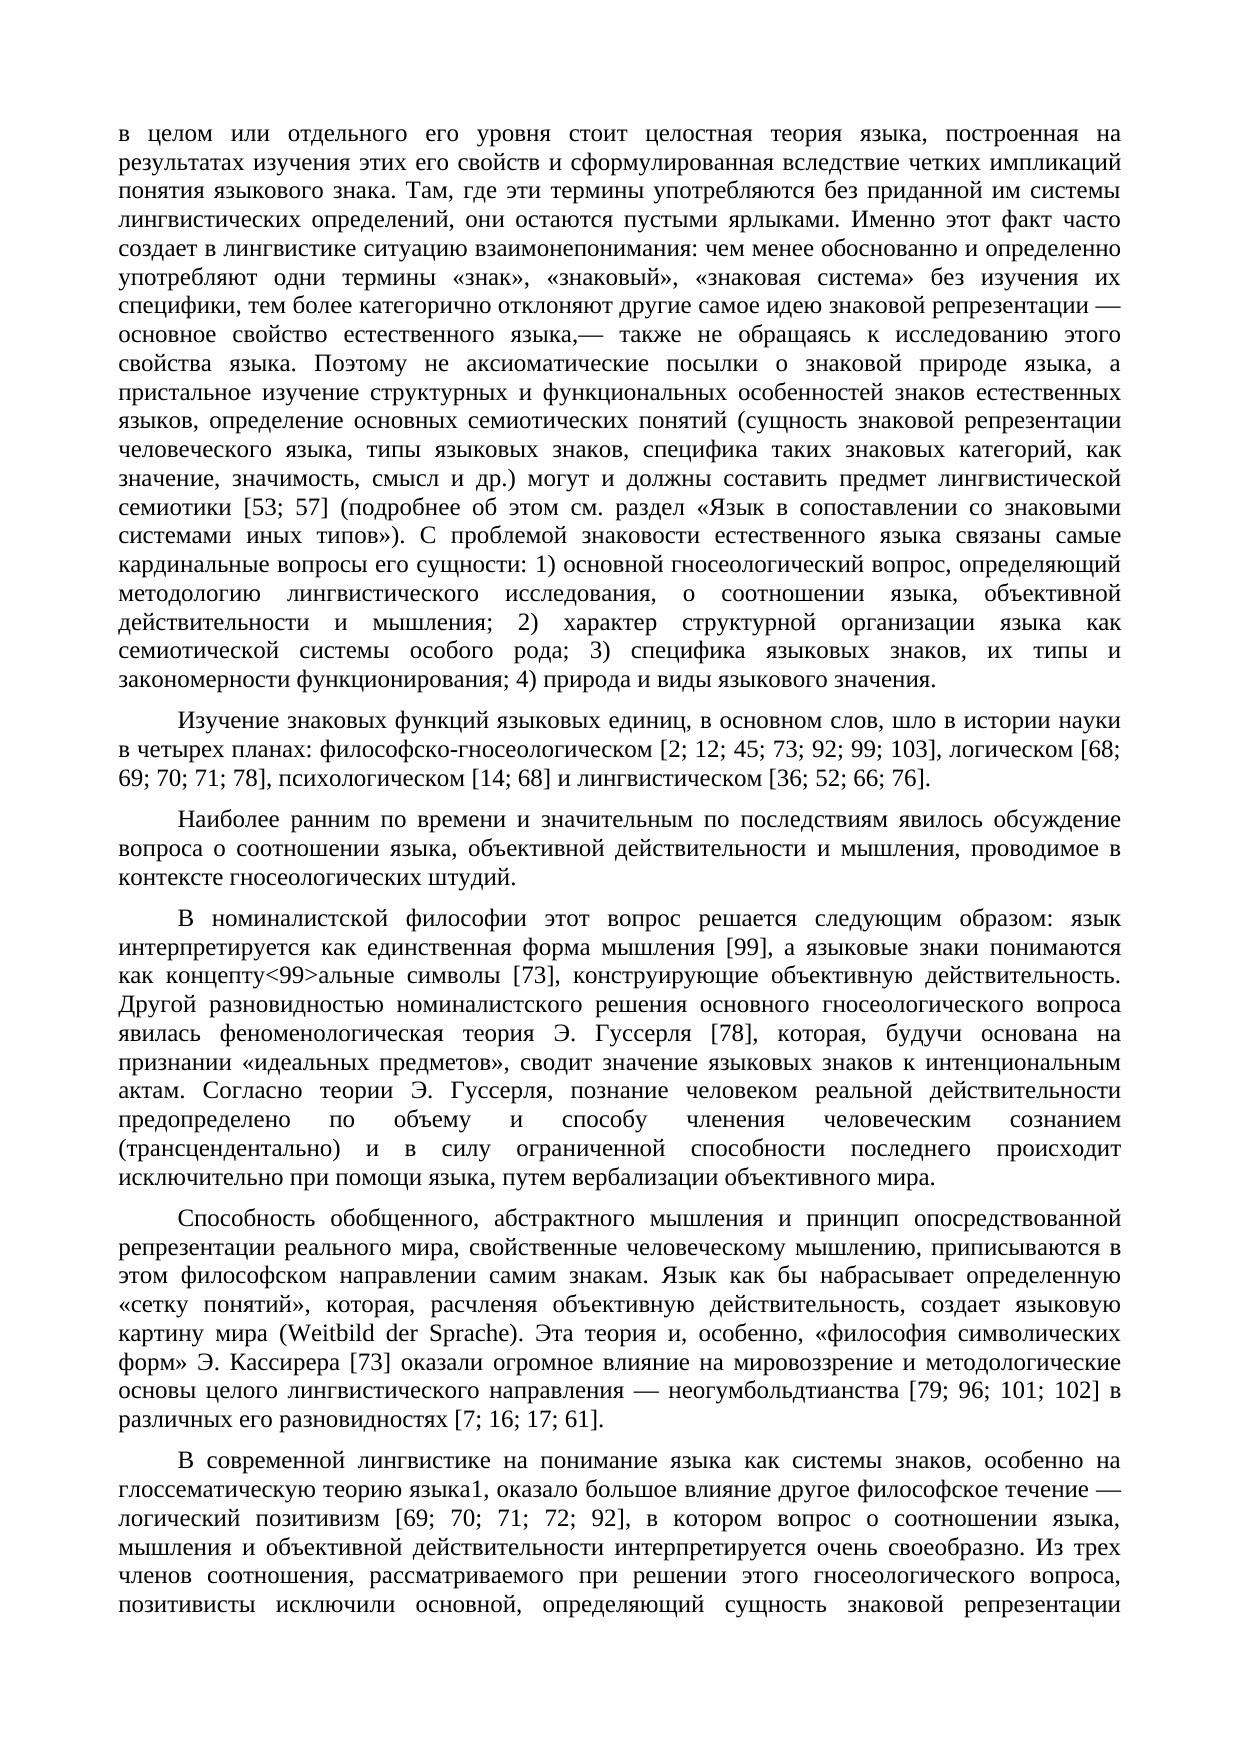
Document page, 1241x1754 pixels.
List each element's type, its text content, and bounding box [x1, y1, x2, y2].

text Способность обобщенного, абстрактного мышления и принцип опосредствованной репрезентации реального мира, свойственные человеческому мышлению, приписываются в этом философском направлении самим знакам. Язык как бы набрасывает определенную «сетку понятий», которая, расчленяя объективную действительность, создает языковую картину мира (Weitbild der Sprache). Эта теория и, особенно, «философия символических форм» Э. Кассирера [73] оказали огромное влияние на мировоззрение и методологические основы целого лингвистического направления — неогумбольдтианства [79; 96; 101; 102] в различных его разновидностях [7; 16; 17; 61]. [118, 1203, 1122, 1433]
text Изучение знаковых функций языковых единиц, в основном слов, шло в истории науки в четырех планах: философско-гносеологическом [2; 12; 45; 73; 92; 99; 103], логическом [68; 69; 70; 71; 78], психологическом [14; 68] и лингвистическом [36; 52; 66; 76]. [118, 706, 1122, 792]
text Наиболее ранним по времени и значительным по последствиям явилось обсуждение вопроса о соотношении языка, объективной действительности и мышления, проводимое в контексте гносеологических штудий. [118, 804, 1122, 891]
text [118, 1446, 1122, 1618]
text В номиналистской философии этот вопрос решается следующим образом: язык интерпретируется как единственная форма мышления [99], а языковые знаки понимаются как концепту<99>альные символы [73], конструирующие объективную действительность. Другой разновидностью номиналистского решения основного гносеологического вопроса явилась феноменологическая теория Э. Гуссерля [78], которая, будучи основана на признании «идеальных предметов», сводит значение языковых знаков к интенциональным актам. Согласно теории Э. Гуссерля, познание человеком реальной действительности предопределено по объему и способу членения человеческим сознанием (трансцендентально) и в силу ограниченной способности последнего происходит исключительно при помощи языка, путем вербализации объективного мира. [118, 903, 1122, 1191]
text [118, 118, 1122, 693]
